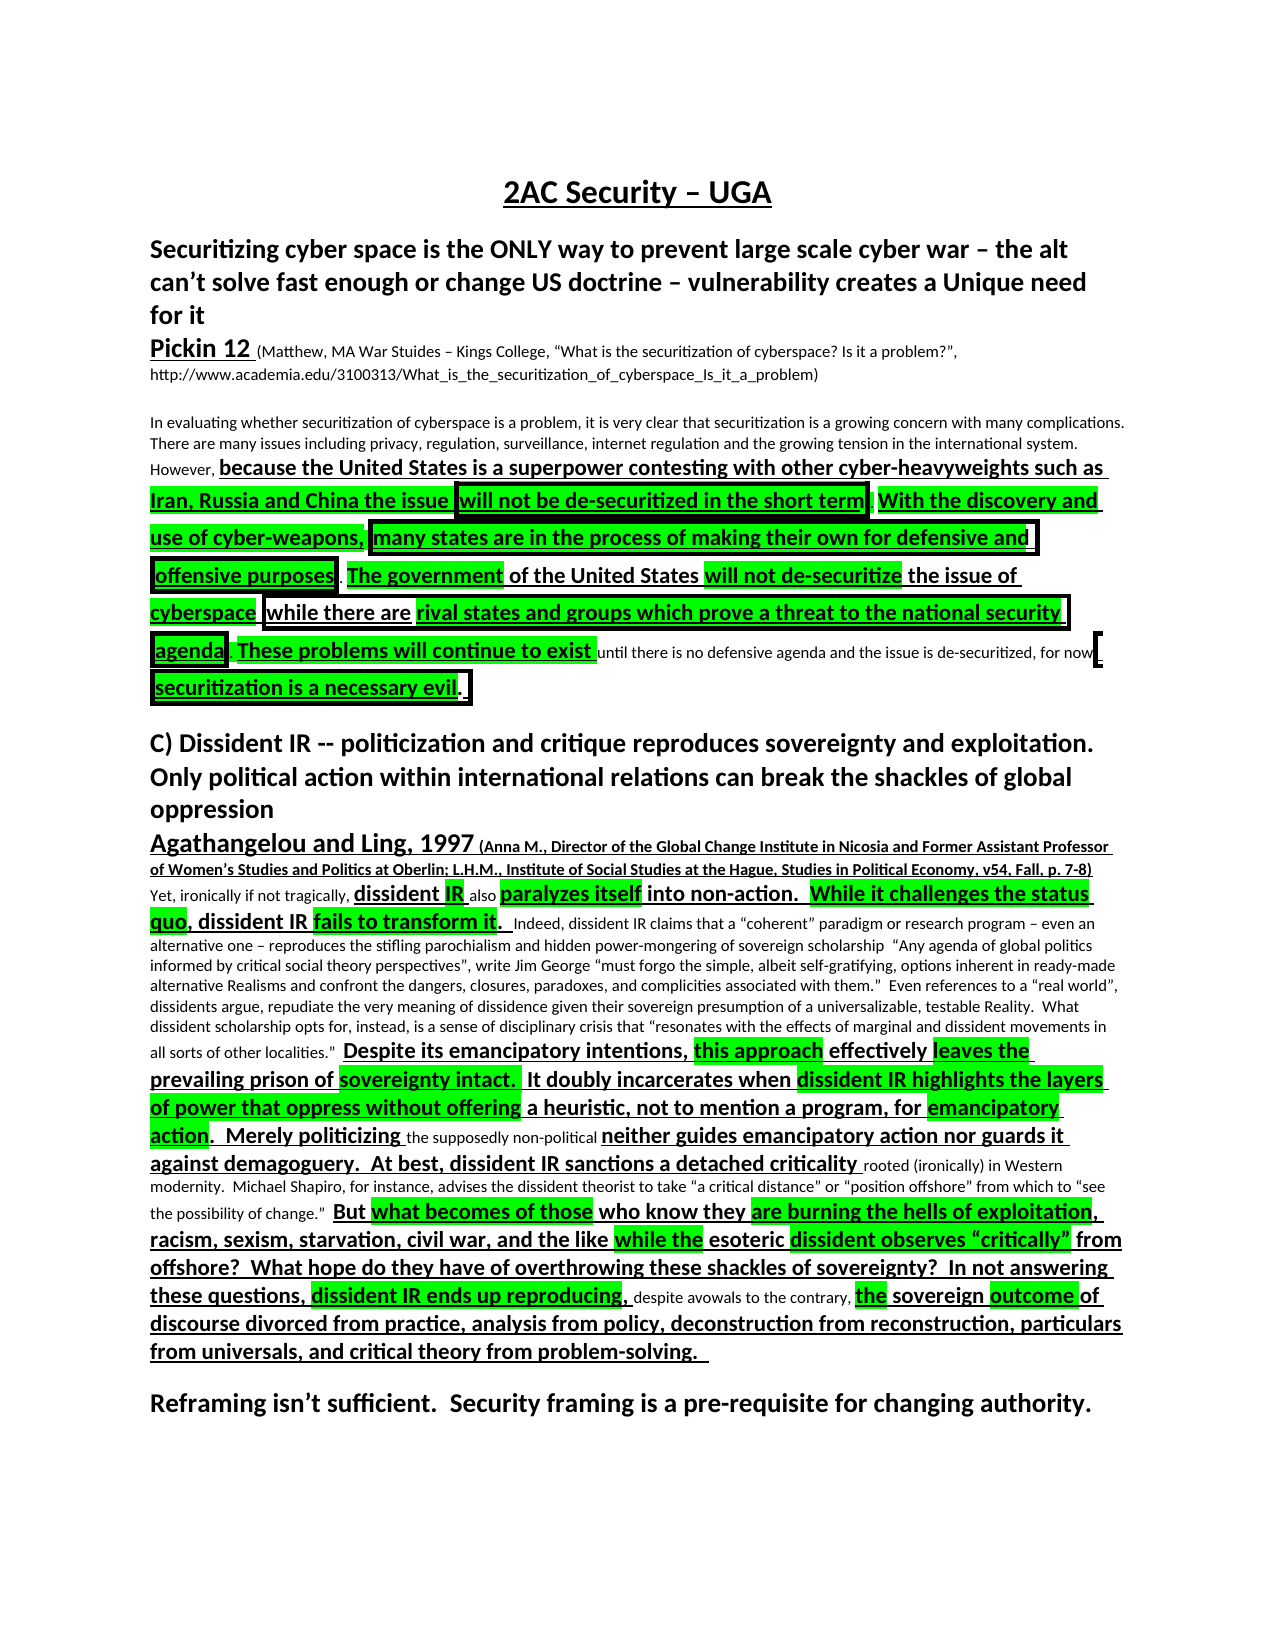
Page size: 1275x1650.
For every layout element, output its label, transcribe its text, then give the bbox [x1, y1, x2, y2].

text Pickin 12 (Matthew, MA War Stuides – Kings College, “What is the securitization of cyberspace? Is it a problem?”, http://www.academia.edu/3100313/What_is_the_securitization_of_cyberspace_Is_it_a_problem) [150, 331, 1125, 385]
text Yet, ironically if not tragically, dissident IR also paralyzes itself into non-action. While it challenges the status quo, dissident IR fails to transform it. Indeed, dissident IR claims that a “coherent” paradigm or research program – even an alternative one – reproduces the stifling parochialism and hidden power-mongering of sovereign scholarship “Any agenda of global politics informed by critical social theory perspectives”, write Jim George “must forgo the simple, albeit self-gratifying, options inherent in ready-made alternative Realisms and confront the dangers, closures, paradoxes, and complicities associated with them.” Even references to a “real world”, dissidents argue, repudiate the very meaning of dissidence given their sovereign presumption of a universalizable, testable Reality. What dissident scholarship opts for, instead, is a sense of disciplinary crisis that “resonates with the effects of marginal and dissident movements in all sorts of other localities.” Despite its emancipatory intentions, this approach effectively leaves the prevailing prison of sovereignty intact. It doubly incarcerates when dissident IR highlights the layers of power that oppress without offering a heuristic, not to mention a program, for emancipatory action. Merely politicizing the supposedly non-political neither guides emancipatory action nor guards it against demagoguery. At best, dissident IR sanctions a detached criticality rooted (ironically) in Western modernity. Michael Shapiro, for instance, advises the dissident theorist to take “a critical distance” or “position offshore” from which to “see the possibility of change.” But what becomes of those who know they are burning the hells of exploitation, racism, sexism, starvation, civil war, and the like while the esoteric dissident observes “critically” from offshore? What hope do they have of overthrowing these shackles of sovereignty? In not answering these questions, dissident IR ends up reproducing, despite avowals to the contrary, the sovereign outcome of discourse divorced from practice, analysis from policy, deconstruction from reconstruction, particulars from universals, and critical theory from problem-solving. [150, 879, 1125, 1365]
subtitle Securitizing cyber space is the ONLY way to prevent large scale cyber war – the alt can’t solve fast enough or change US doctrine – vulnerability creates a Unique need for it [150, 232, 1125, 331]
subtitle C) Dissident IR -- politicization and critique reproduces sovereignty and exploitation. Only political action within international relations can break the shackles of global oppression [150, 727, 1125, 826]
text In evaluating whether securitization of cyberspace is a problem, it is very clear that securitization is a growing concern with many complications. There are many issues including privacy, regulation, surveillance, internet regulation and the growing tension in the international system. However, because the United States is a superpower contesting with other cyber-heavyweights such as Iran, Russia and China the issue will not be de-securitized in the short term. With the discovery and use of cyber-weapons, many states are in the process of making their own for defensive and offensive purposes. The government of the United States will not de-securitize the issue of cyberspace while there are rival states and groups which prove a threat to the national security agenda. These problems will continue to exist until there is no defensive agenda and the issue is de-securitized, for now securitization is a necessary evil. [150, 413, 1125, 706]
text Agathangelou and Ling, 1997 (Anna M., Director of the Global Change Institute in Nicosia and Former Assistant Professor of Women’s Studies and Politics at Oberlin; L.H.M., Institute of Social Studies at the Hague, Studies in Political Economy, v54, Fall, p. 7-8) [150, 826, 1125, 879]
subtitle Reframing isn’t sufficient. Security framing is a pre-requisite for changing authority. [150, 1386, 1125, 1419]
subtitle 2AC Security – UGA [150, 171, 1125, 212]
